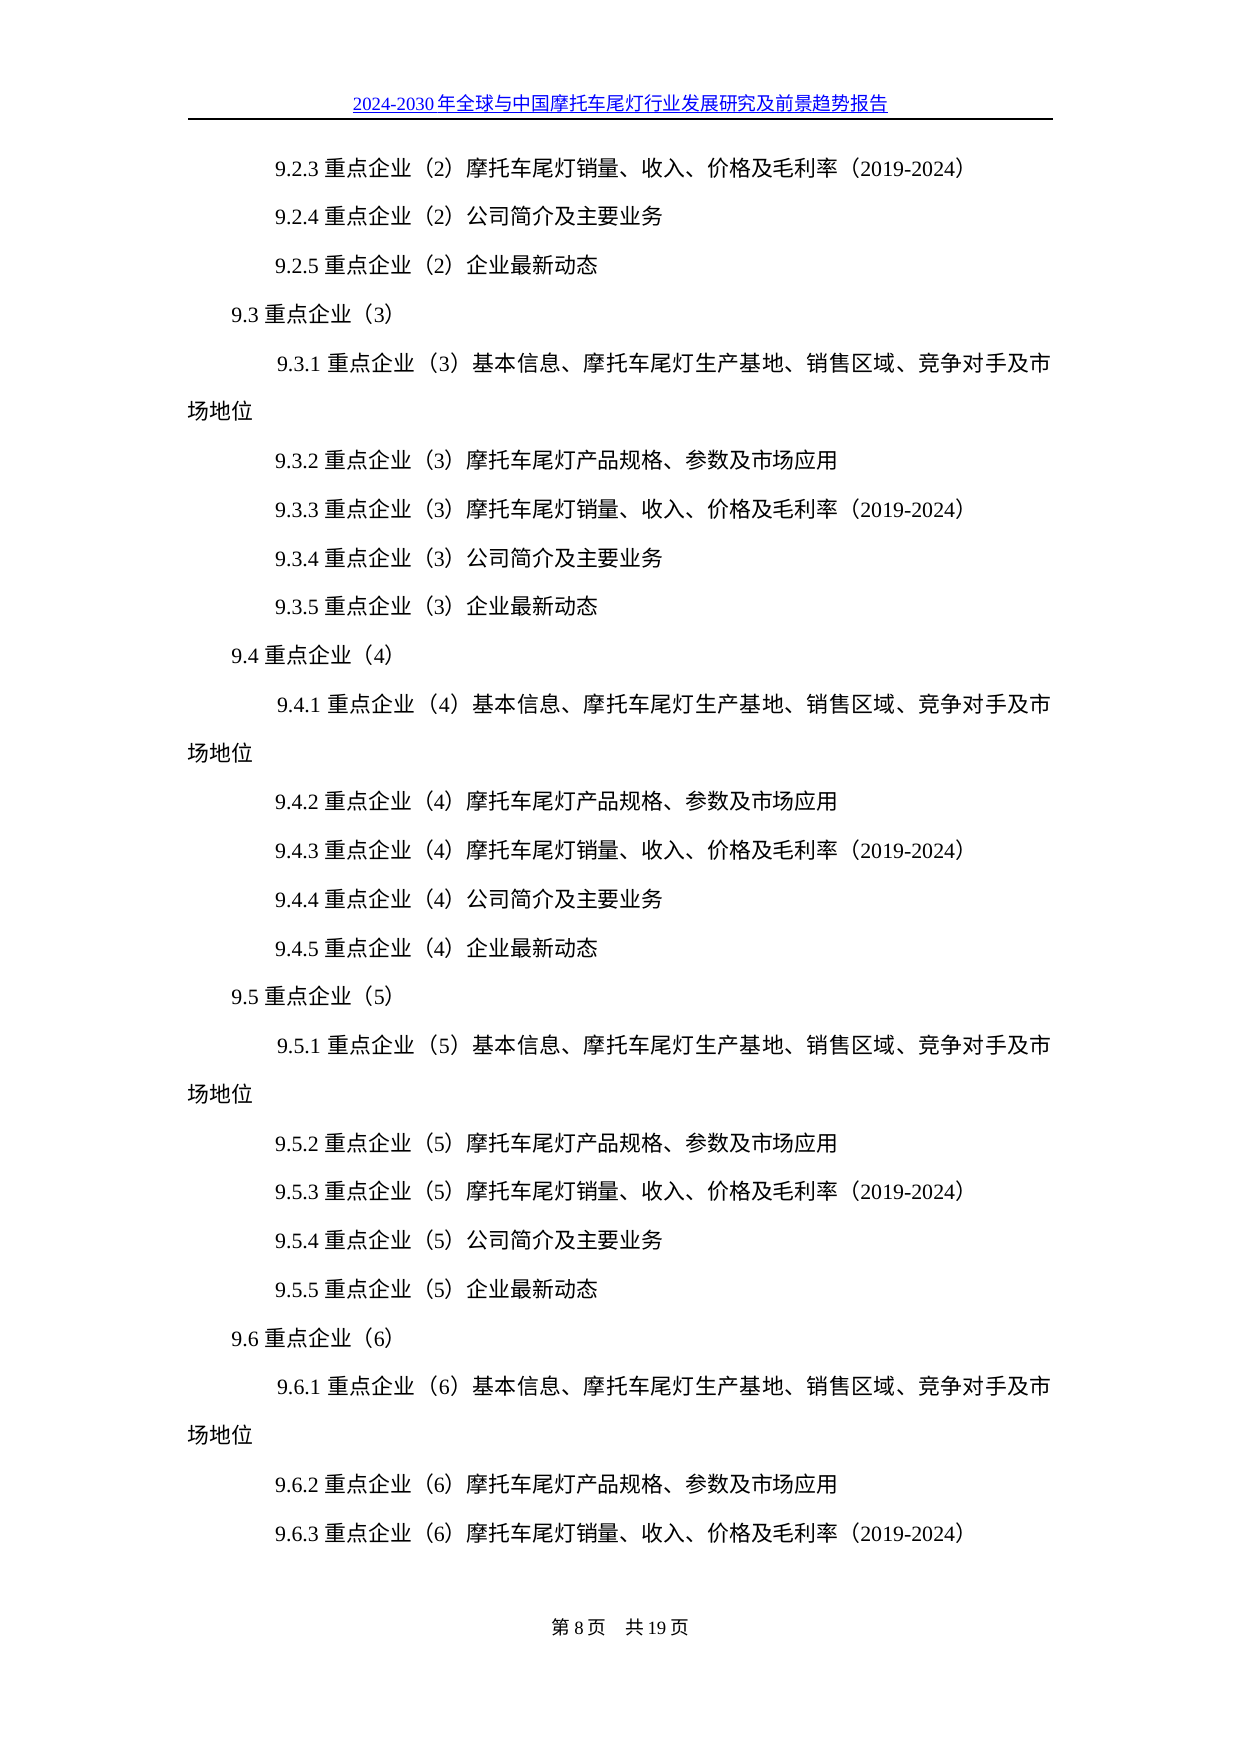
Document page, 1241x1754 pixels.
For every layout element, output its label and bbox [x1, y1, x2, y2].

text [187, 150, 1053, 1548]
